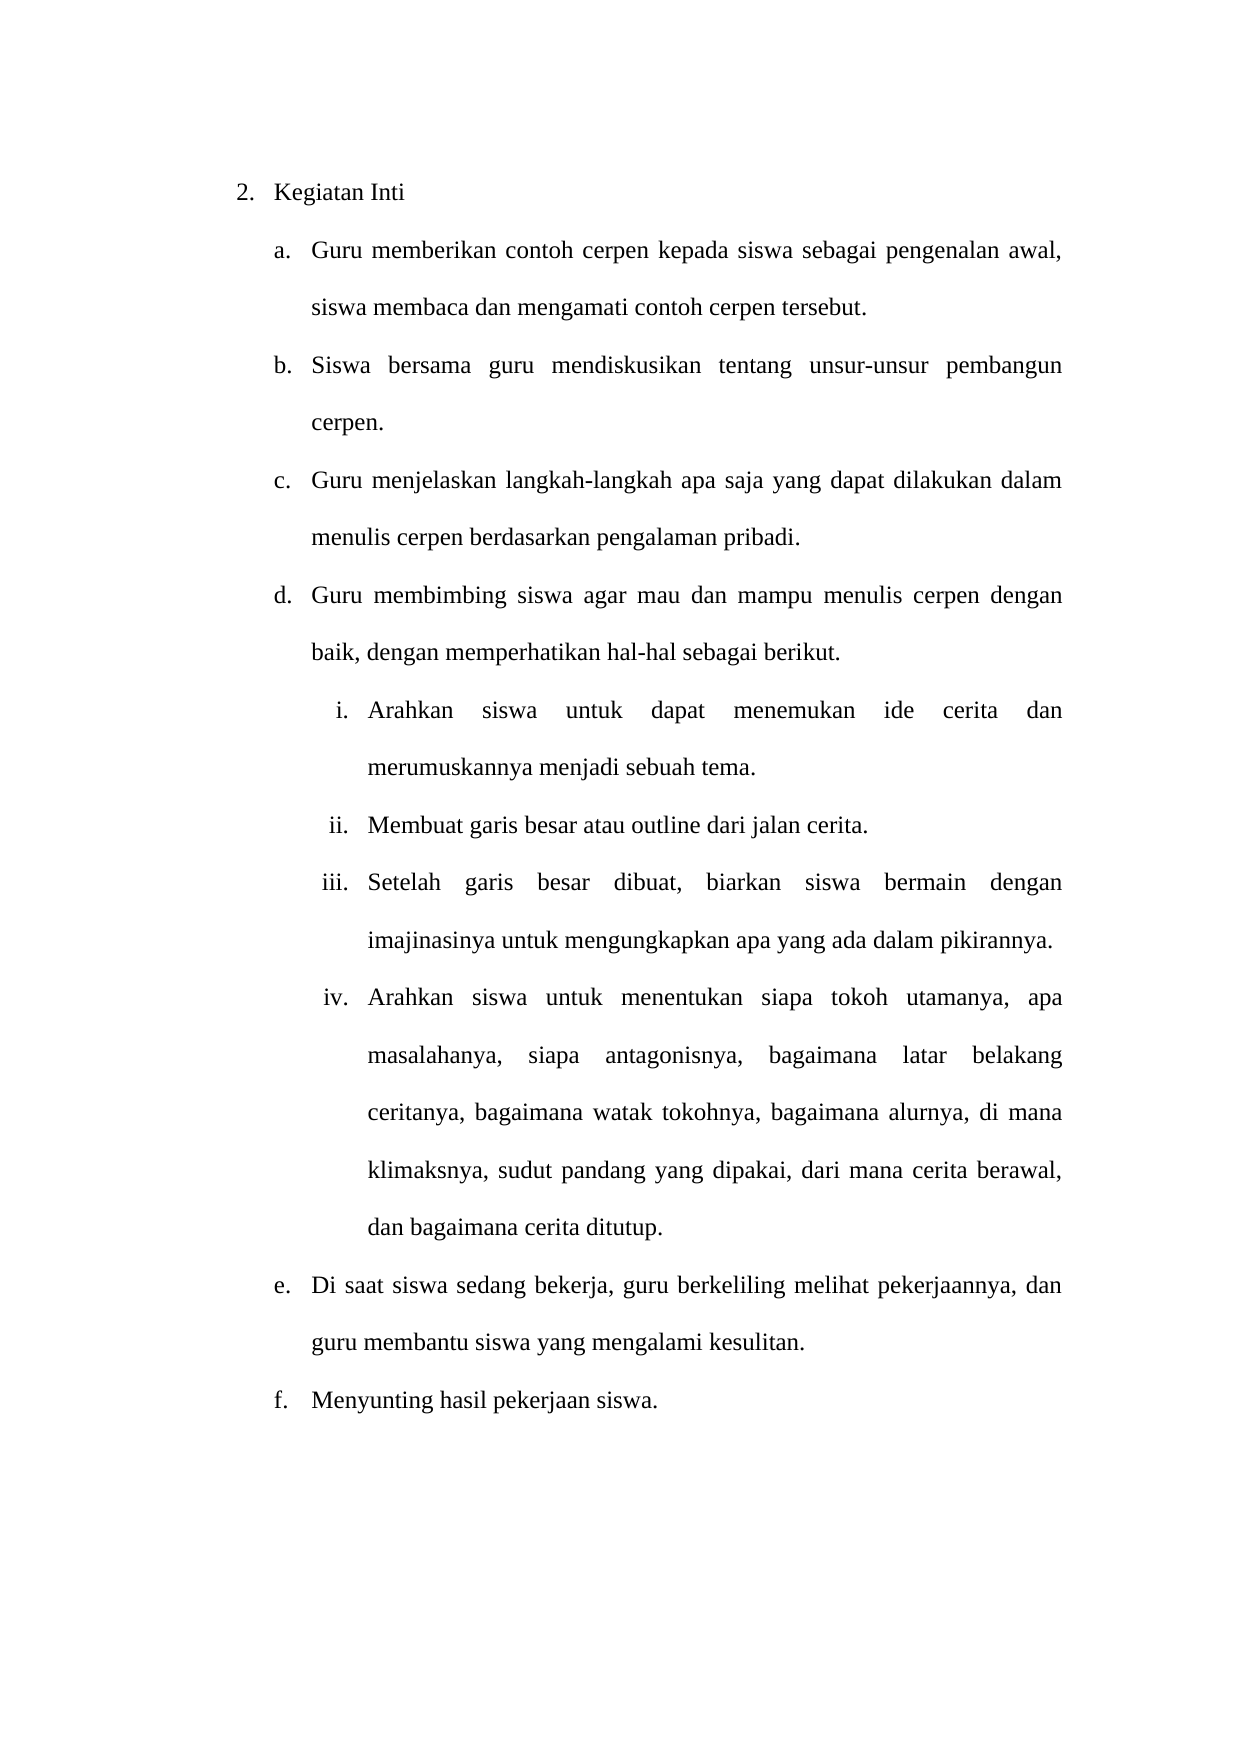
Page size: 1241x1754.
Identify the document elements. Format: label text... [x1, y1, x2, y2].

list Guru membimbing siswa agar mau dan mampu menulis cerpen dengan baik, dengan memperhatikan hal-hal sebagai berikut. [274, 580, 1063, 666]
text 2. Kegiatan Inti [236, 177, 1063, 206]
list Guru memberikan contoh cerpen kepada siswa sebagai pengenalan awal, siswa membaca dan mengamati contoh cerpen tersebut. [274, 235, 1063, 321]
list Arahkan siswa untuk menentukan siapa tokoh utamanya, apa masalahanya, siapa antagonisnya, bagaimana latar belakang ceritanya, bagaimana watak tokohnya, bagaimana alurnya, di mana klimaksnya, sudut pandang yang dipakai, dari mana cerita berawal, dan bagaimana cerita ditutup. [349, 982, 1063, 1241]
list Menyunting hasil pekerjaan siswa. [274, 1385, 1063, 1413]
list Arahkan siswa untuk dapat menemukan ide cerita dan merumuskannya menjadi sebuah tema. [349, 695, 1063, 781]
list Di saat siswa sedang bekerja, guru berkeliling melihat pekerjaannya, dan guru membantu siswa yang mengalami kesulitan. [274, 1270, 1063, 1356]
list Siswa bersama guru mendiskusikan tentang unsur-unsur pembangun cerpen. [274, 350, 1063, 436]
list Membuat garis besar atau outline dari jalan cerita. [349, 810, 1063, 838]
list Guru menjelaskan langkah-langkah apa saja yang dapat dilakukan dalam menulis cerpen berdasarkan pengalaman pribadi. [274, 465, 1063, 551]
list Setelah garis besar dibuat, biarkan siswa bermain dengan imajinasinya untuk mengungkapkan apa yang ada dalam pikirannya. [349, 867, 1063, 953]
